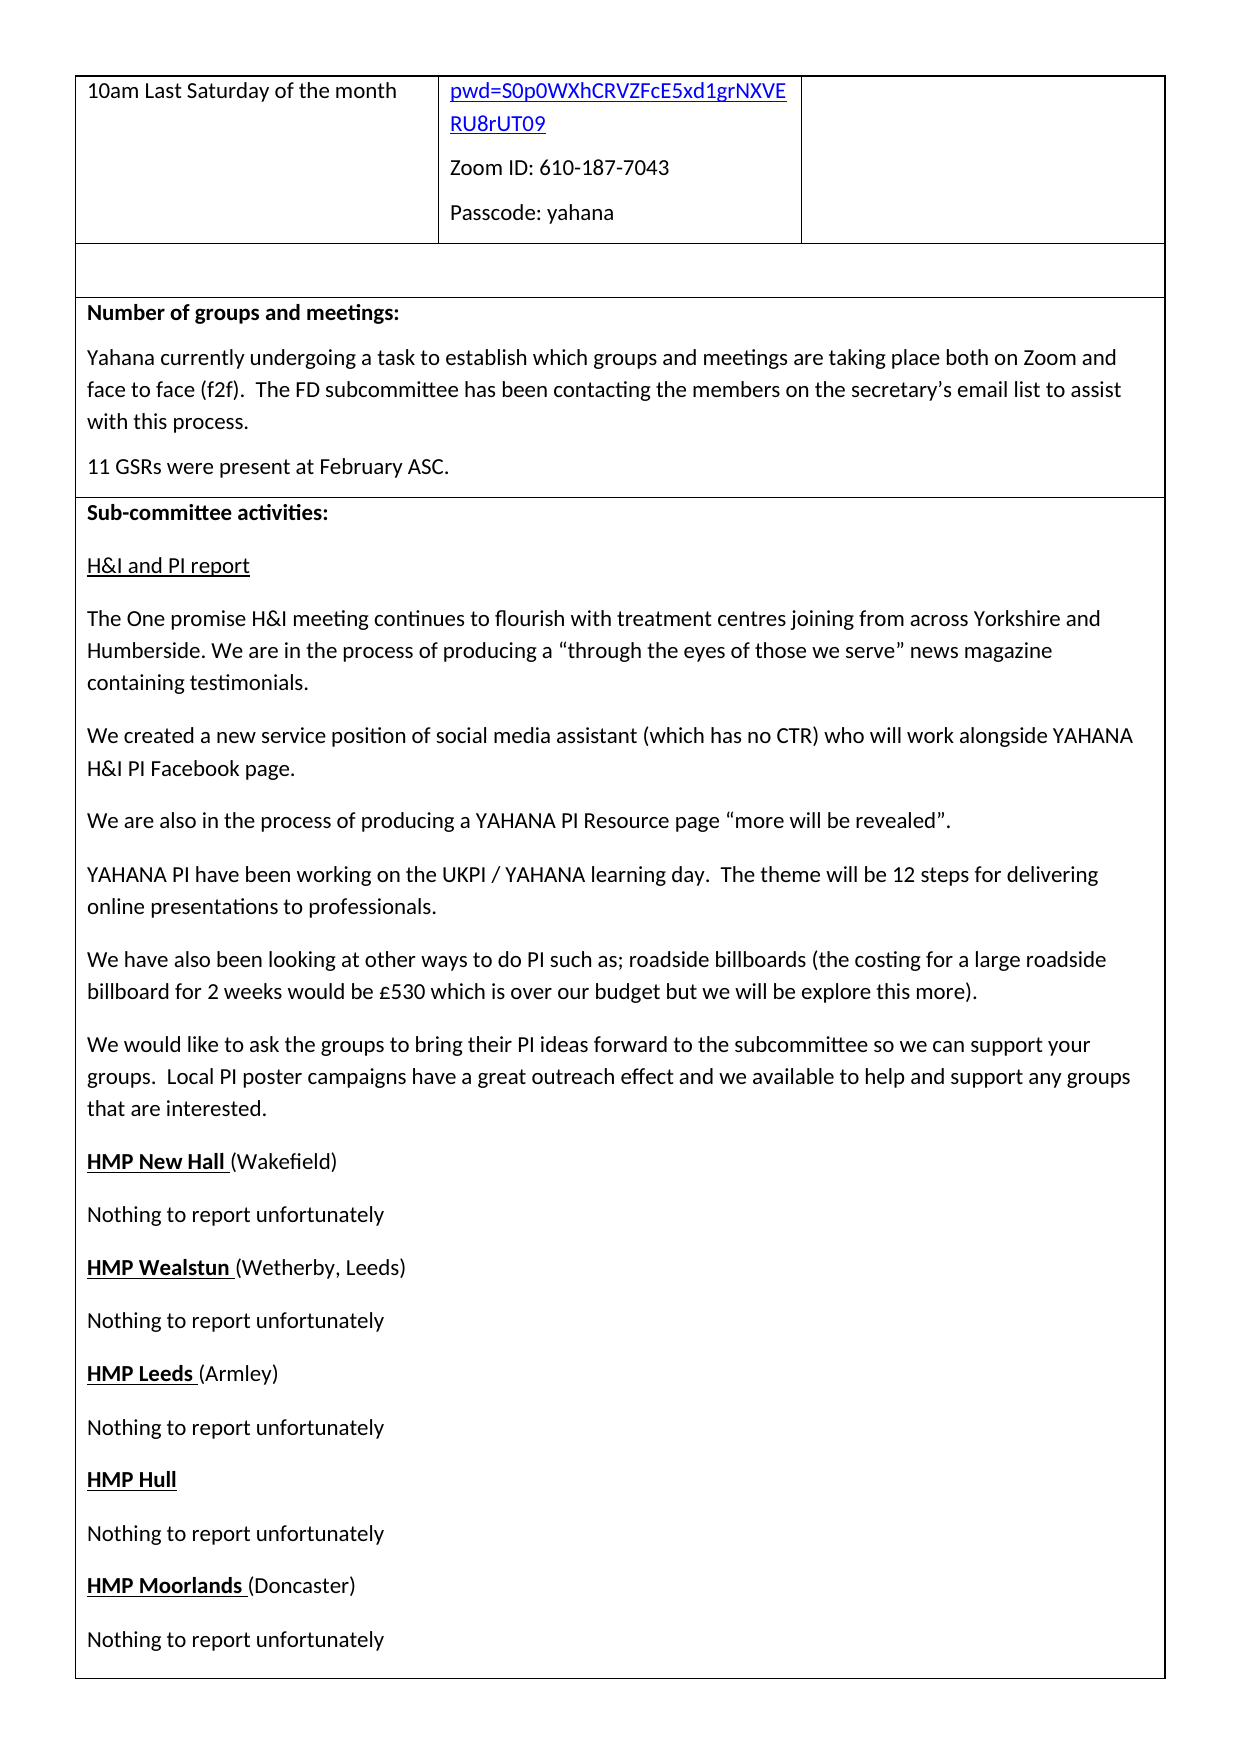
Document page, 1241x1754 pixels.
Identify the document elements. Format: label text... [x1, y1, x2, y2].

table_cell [76, 498, 1164, 1677]
table_cell [76, 244, 1164, 297]
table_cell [76, 77, 438, 242]
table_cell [802, 77, 1164, 242]
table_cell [439, 77, 801, 242]
table_cell Number of groups and meetings: Yahana currently undergoing a task to establish which groups and meetings are taking place both on Zoom and face to face (f2f). The FD subcommittee has been contacting the members on the secretary’s email list to assist with this process. 11 GSRs were present at February ASC. [76, 298, 1164, 496]
